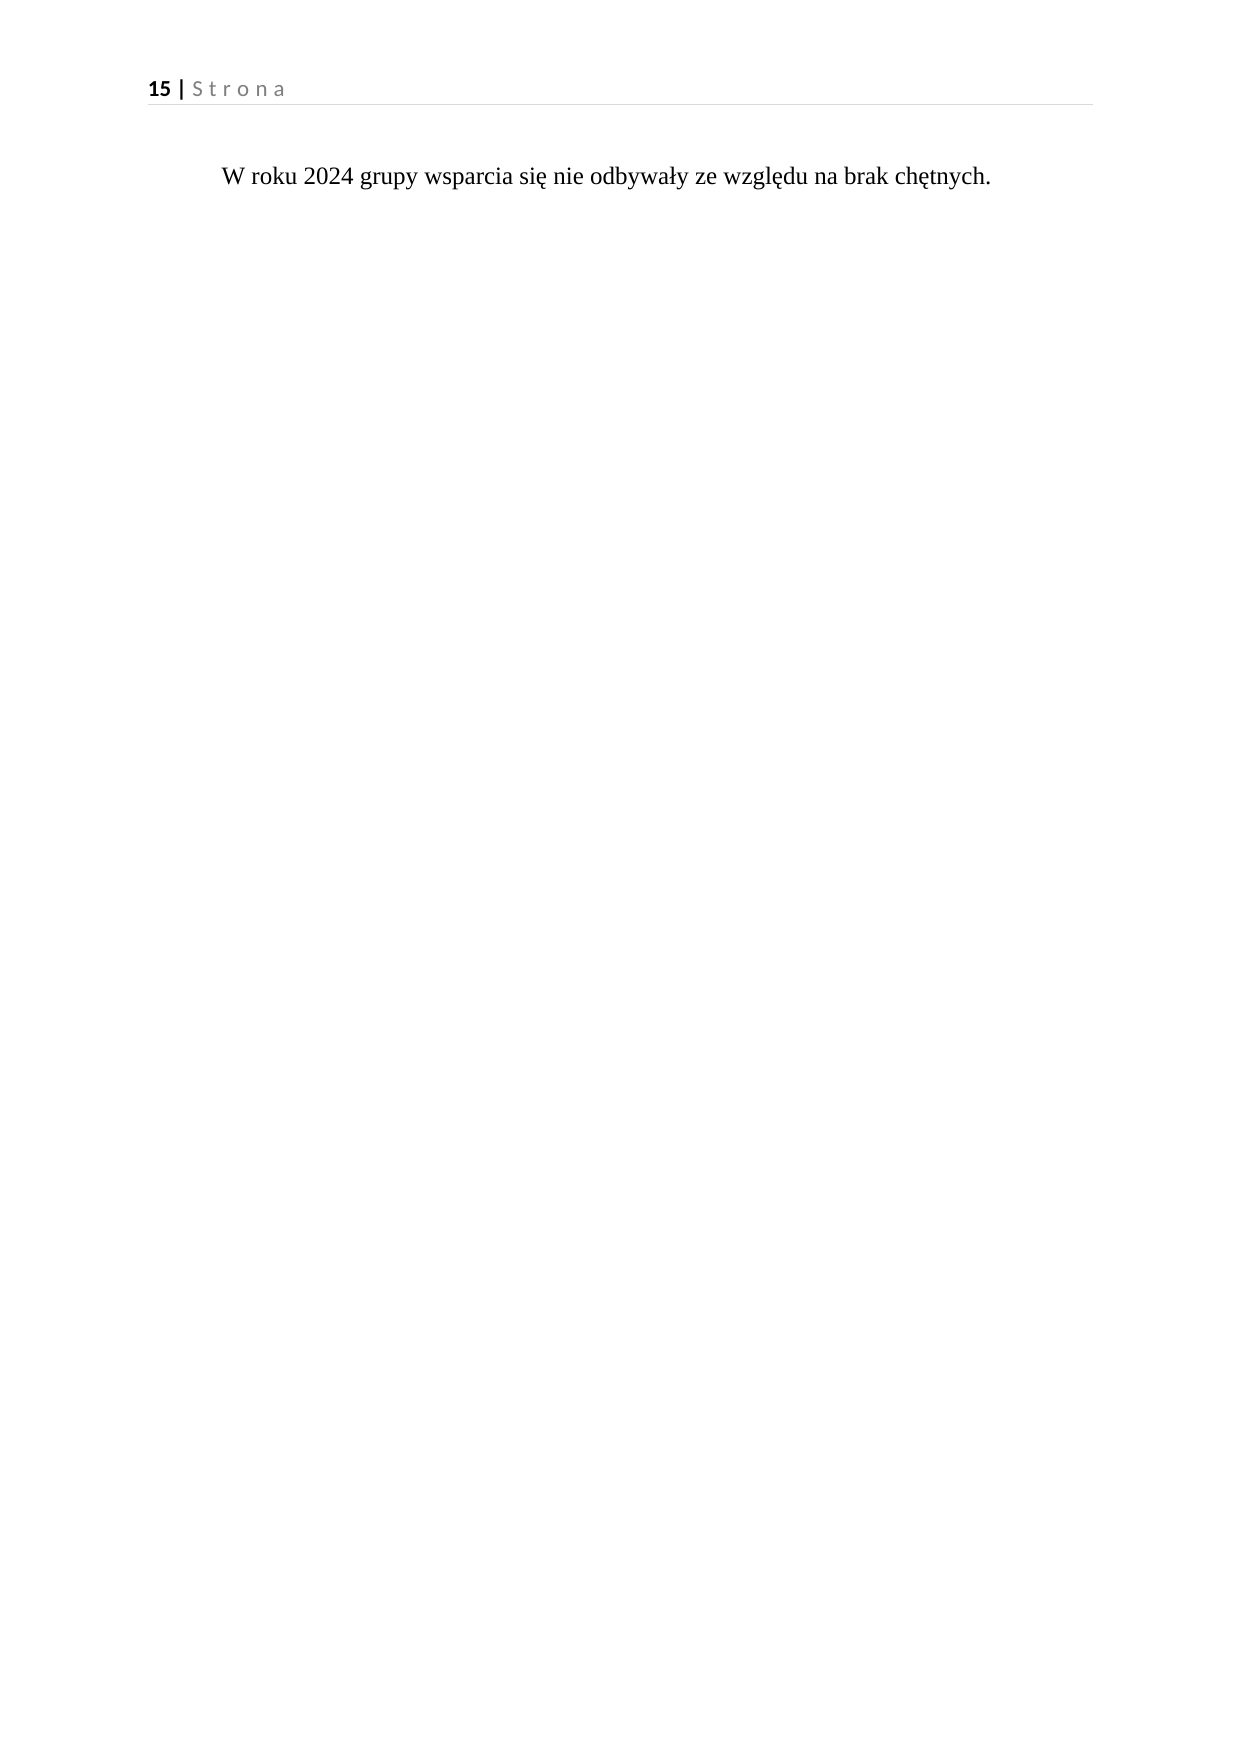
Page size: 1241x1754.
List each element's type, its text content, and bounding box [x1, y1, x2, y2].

text W roku 2024 grupy wsparcia się nie odbywały ze względu na brak chętnych. [148, 161, 1093, 190]
